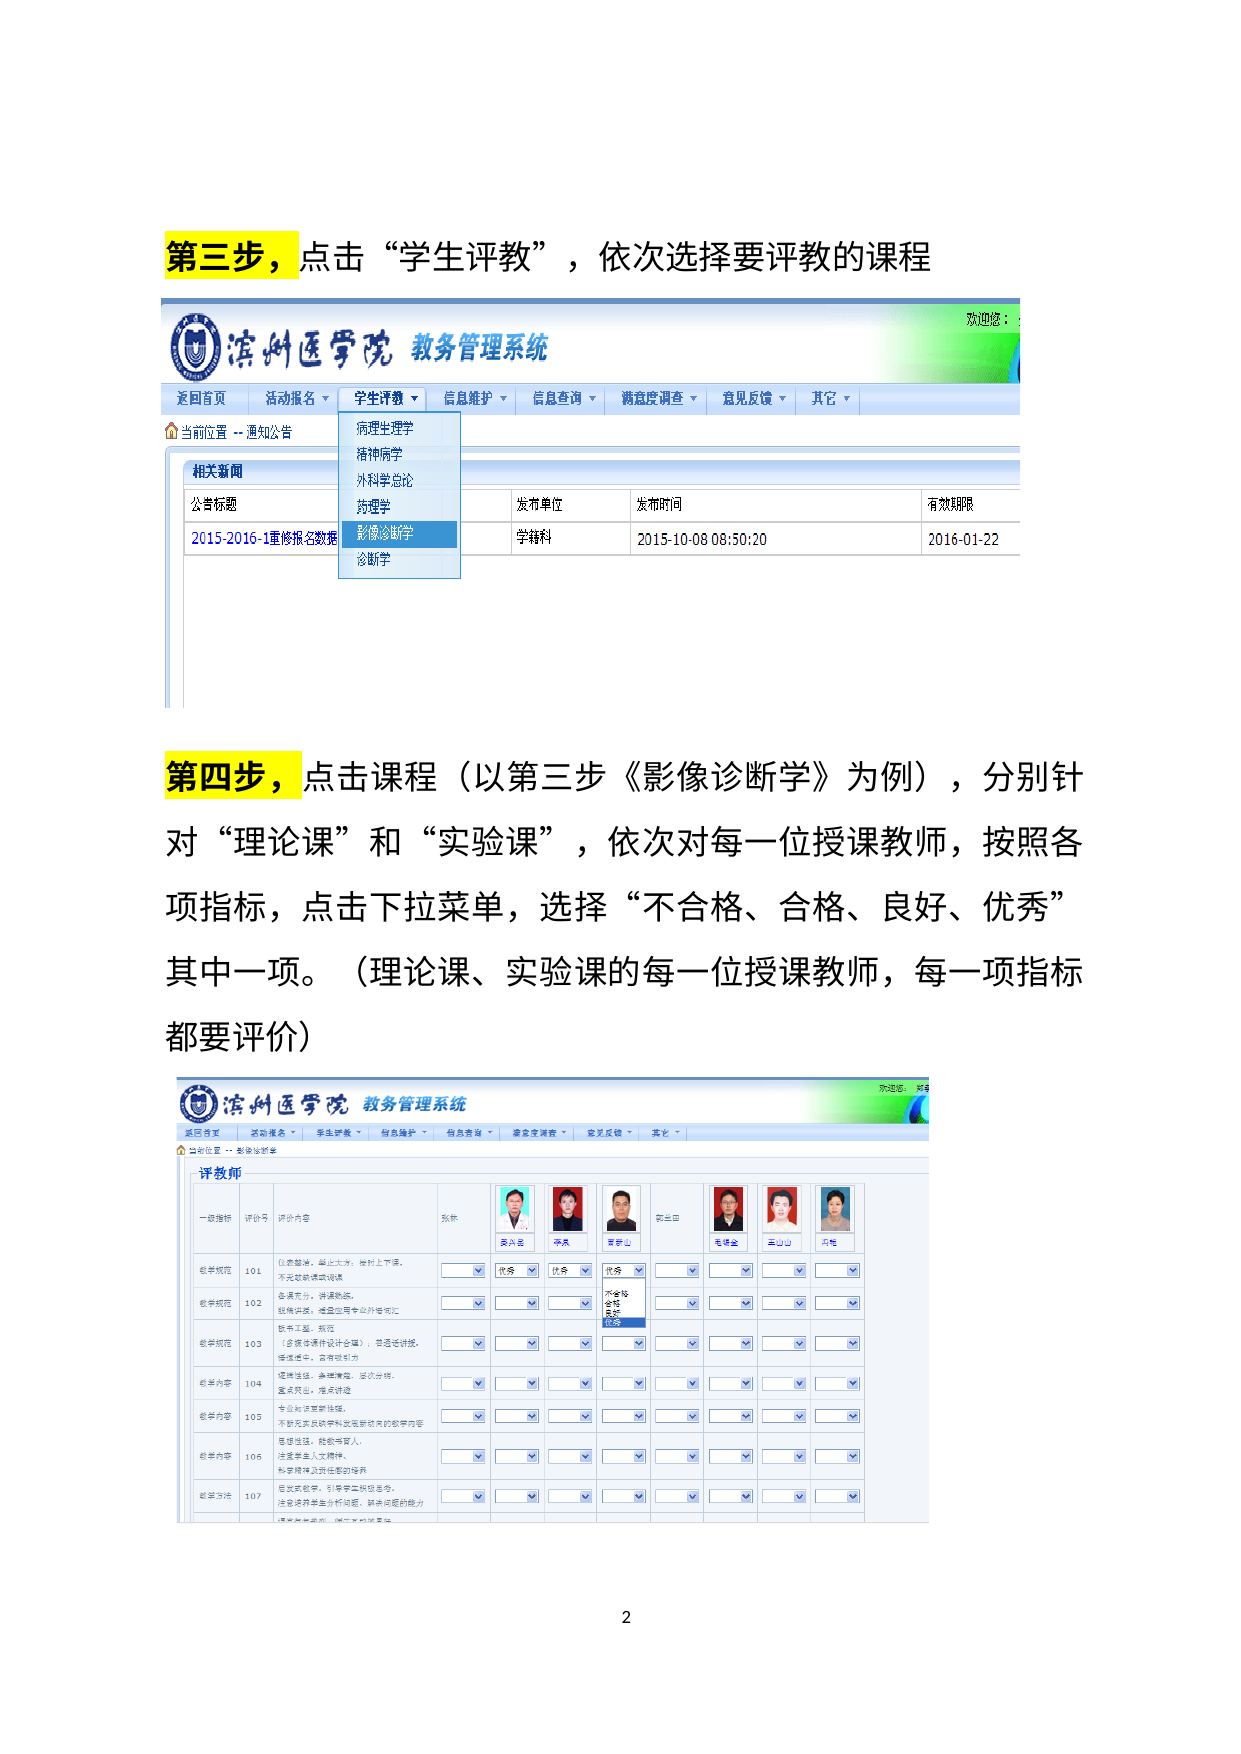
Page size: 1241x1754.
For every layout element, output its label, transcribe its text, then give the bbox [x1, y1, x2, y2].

picture [176, 1077, 929, 1524]
text 第三步，点击“学生评教”，依次选择要评教的课程 [165, 222, 1087, 287]
picture [161, 298, 1021, 708]
text 第四步，点击课程（以第三步《影像诊断学》为例），分别针对“理论课”和“实验课”，依次对每一位授课教师，按照各项指标，点击下拉菜单，选择“不合格、合格、良好、优秀”其中一项。（理论课、实验课的每一位授课教师，每一项指标都要评价） [165, 742, 1087, 1067]
